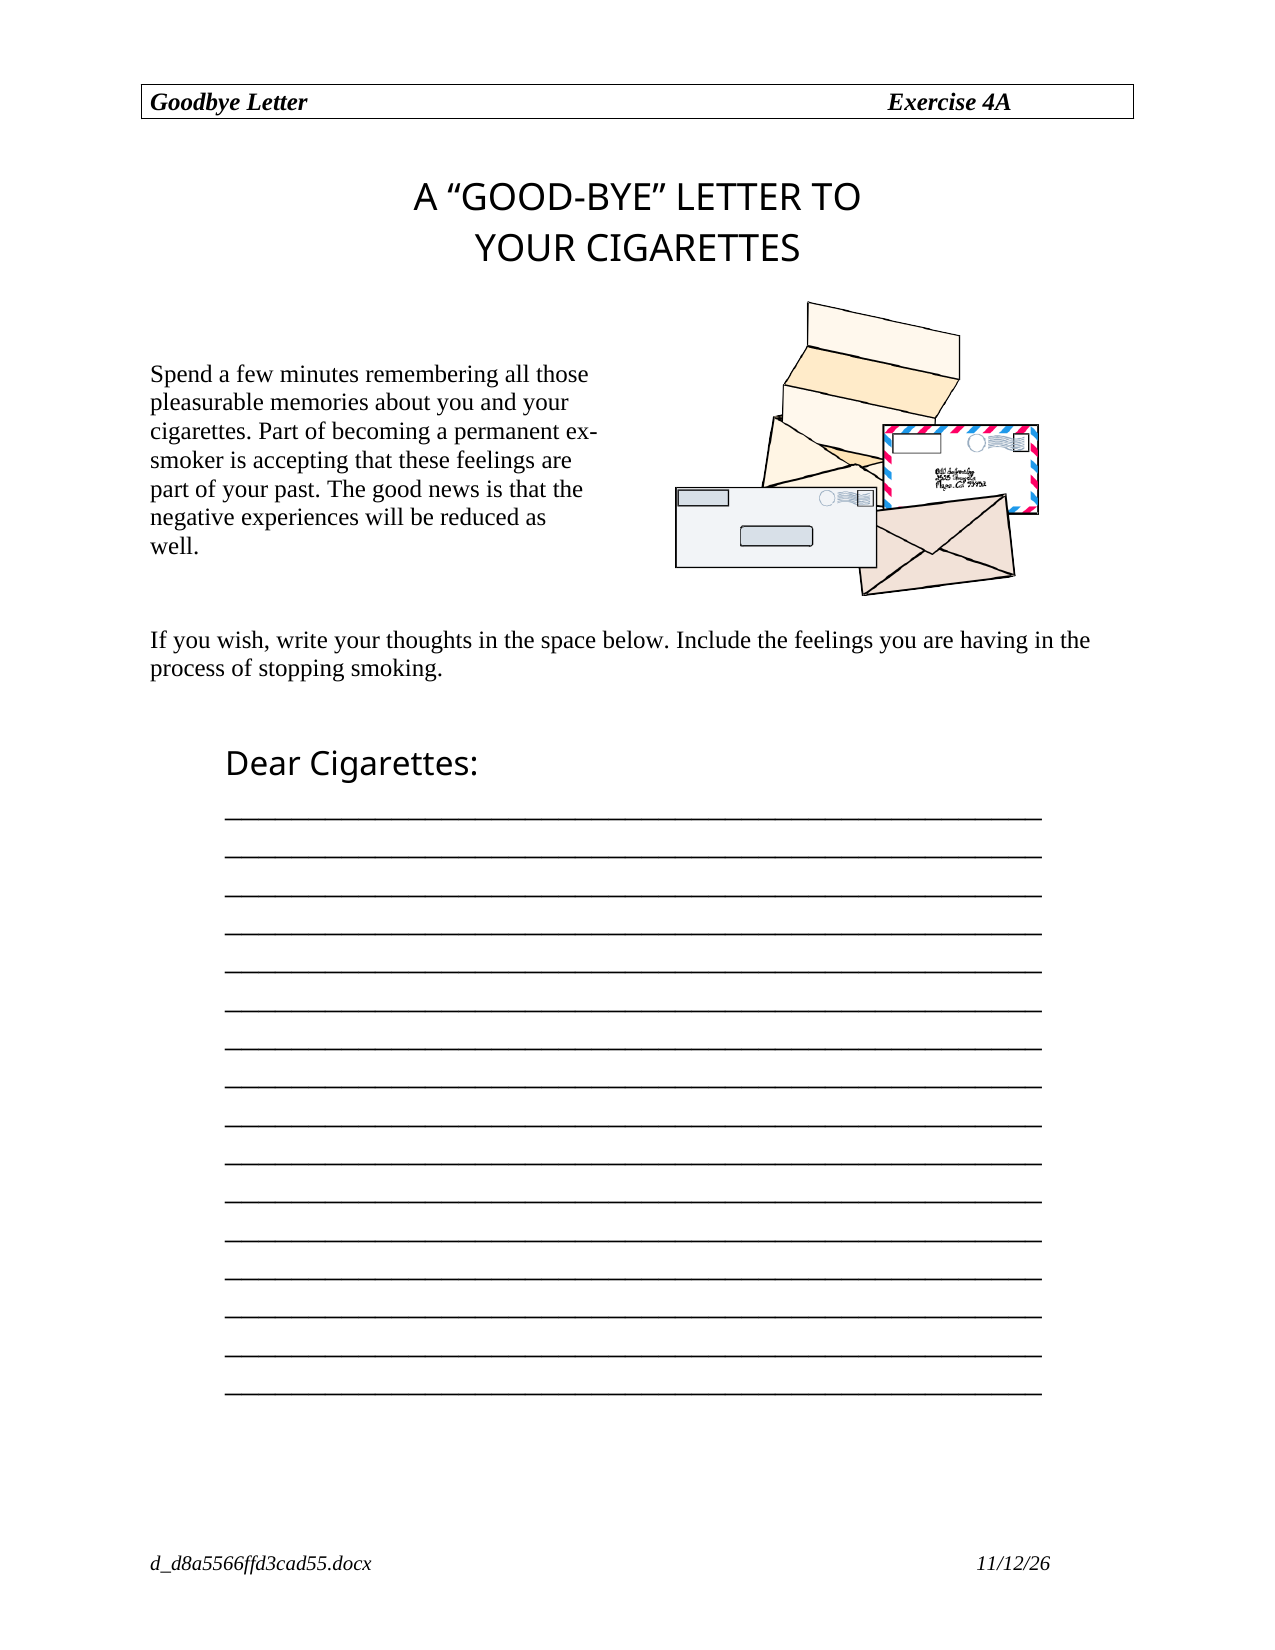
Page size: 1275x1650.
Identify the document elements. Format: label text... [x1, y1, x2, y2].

title YOUR CIGARETTES [150, 221, 1125, 272]
subtitle Goodbye Letter Exercise 4A [142, 85, 1133, 118]
text ________________________________________________________________________________________________________________________________________________________________________________________________________________________________________________________________________________________________________________________________________________________________________________________________________________________________________________________________________________________________________________________________________________________________________________________________________________________________________________________________________________________________________________________________________________________________________________________________________________ [225, 785, 1050, 1398]
text Spend a few minutes remembering all those pleasurable memories about you and your cigarettes. Part of becoming a permanent ex-smoker is accepting that these feelings are part of your past. The good news is that the negative experiences will be reduced as well. [150, 359, 598, 560]
text If you wish, write your thoughts in the space below. Include the feelings you are having in the process of stopping smoking. [150, 625, 1125, 682]
text Dear Cigarettes: [225, 740, 1050, 785]
title A “GOOD-BYE” LETTER TO [150, 170, 1125, 221]
